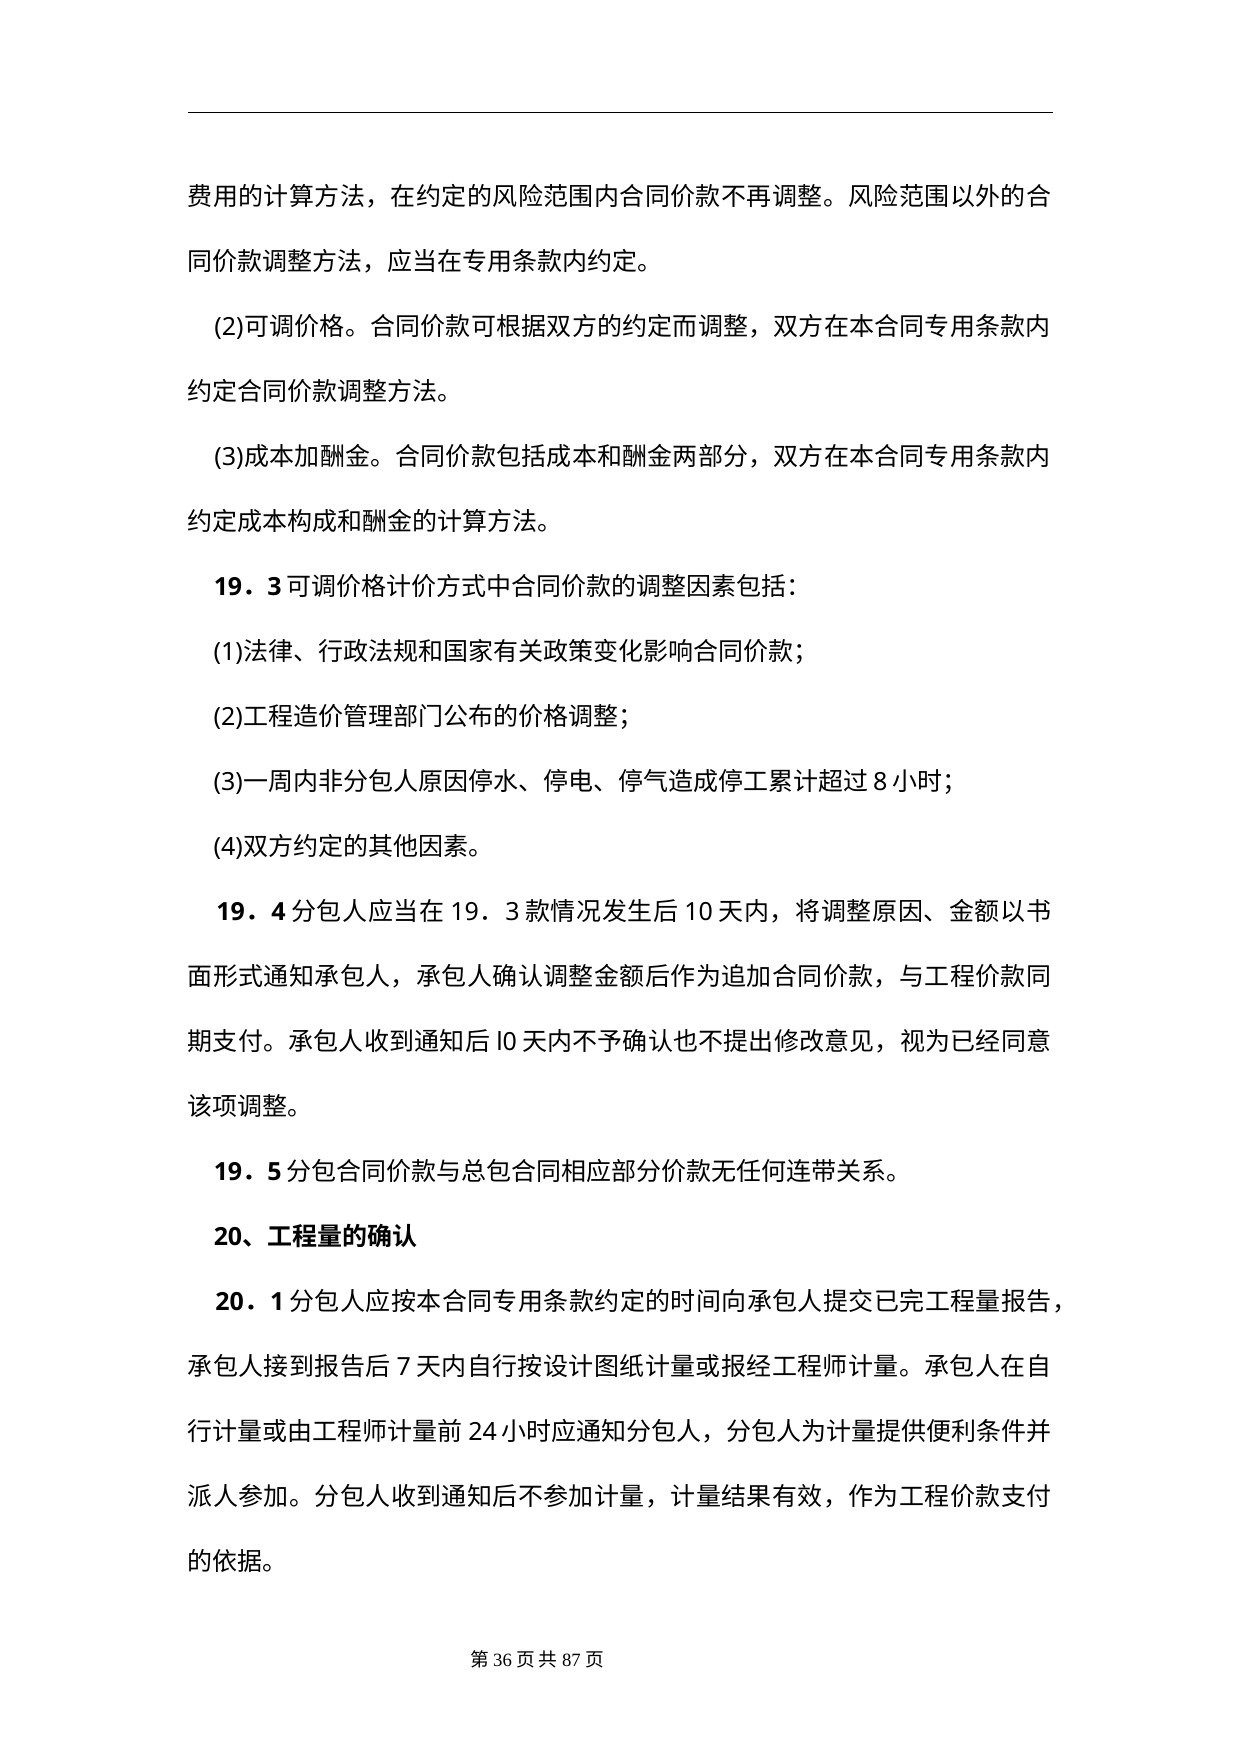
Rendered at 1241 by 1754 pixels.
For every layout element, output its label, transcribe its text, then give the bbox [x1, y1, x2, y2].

text 19．4分包人应当在19．3款情况发生后10天内，将调整原因、金额以书面形式通知承包人，承包人确认调整金额后作为追加合同价款，与工程价款同期支付。承包人收到通知后l0天内不予确认也不提出修改意见，视为已经同意该项调整。 [187, 877, 1053, 1137]
text (2)可调价格。合同价款可根据双方的约定而调整，双方在本合同专用条款内约定合同价款调整方法。 [187, 292, 1053, 422]
text (3)成本加酬金。合同价款包括成本和酬金两部分，双方在本合同专用条款内约定成本构成和酬金的计算方法。 [187, 422, 1053, 552]
text (2)工程造价管理部门公布的价格调整； [187, 682, 1053, 747]
text 19．5分包合同价款与总包合同相应部分价款无任何连带关系。 [187, 1137, 1053, 1202]
text 20、工程量的确认 [187, 1202, 1053, 1267]
text (4)双方约定的其他因素。 [187, 812, 1053, 877]
text (1)法律、行政法规和国家有关政策变化影响合同价款； [187, 617, 1053, 682]
text 19．3可调价格计价方式中合同价款的调整因素包括： [187, 552, 1053, 617]
text 20．1分包人应按本合同专用条款约定的时间向承包人提交已完工程量报告，承包人接到报告后7天内自行按设计图纸计量或报经工程师计量。承包人在自行计量或由工程师计量前24小时应通知分包人，分包人为计量提供便利条件并派人参加。分包人收到通知后不参加计量，计量结果有效，作为工程价款支付的依据。 [187, 1267, 1053, 1592]
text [187, 162, 1053, 292]
text (3)一周内非分包人原因停水、停电、停气造成停工累计超过8小时； [187, 747, 1053, 812]
